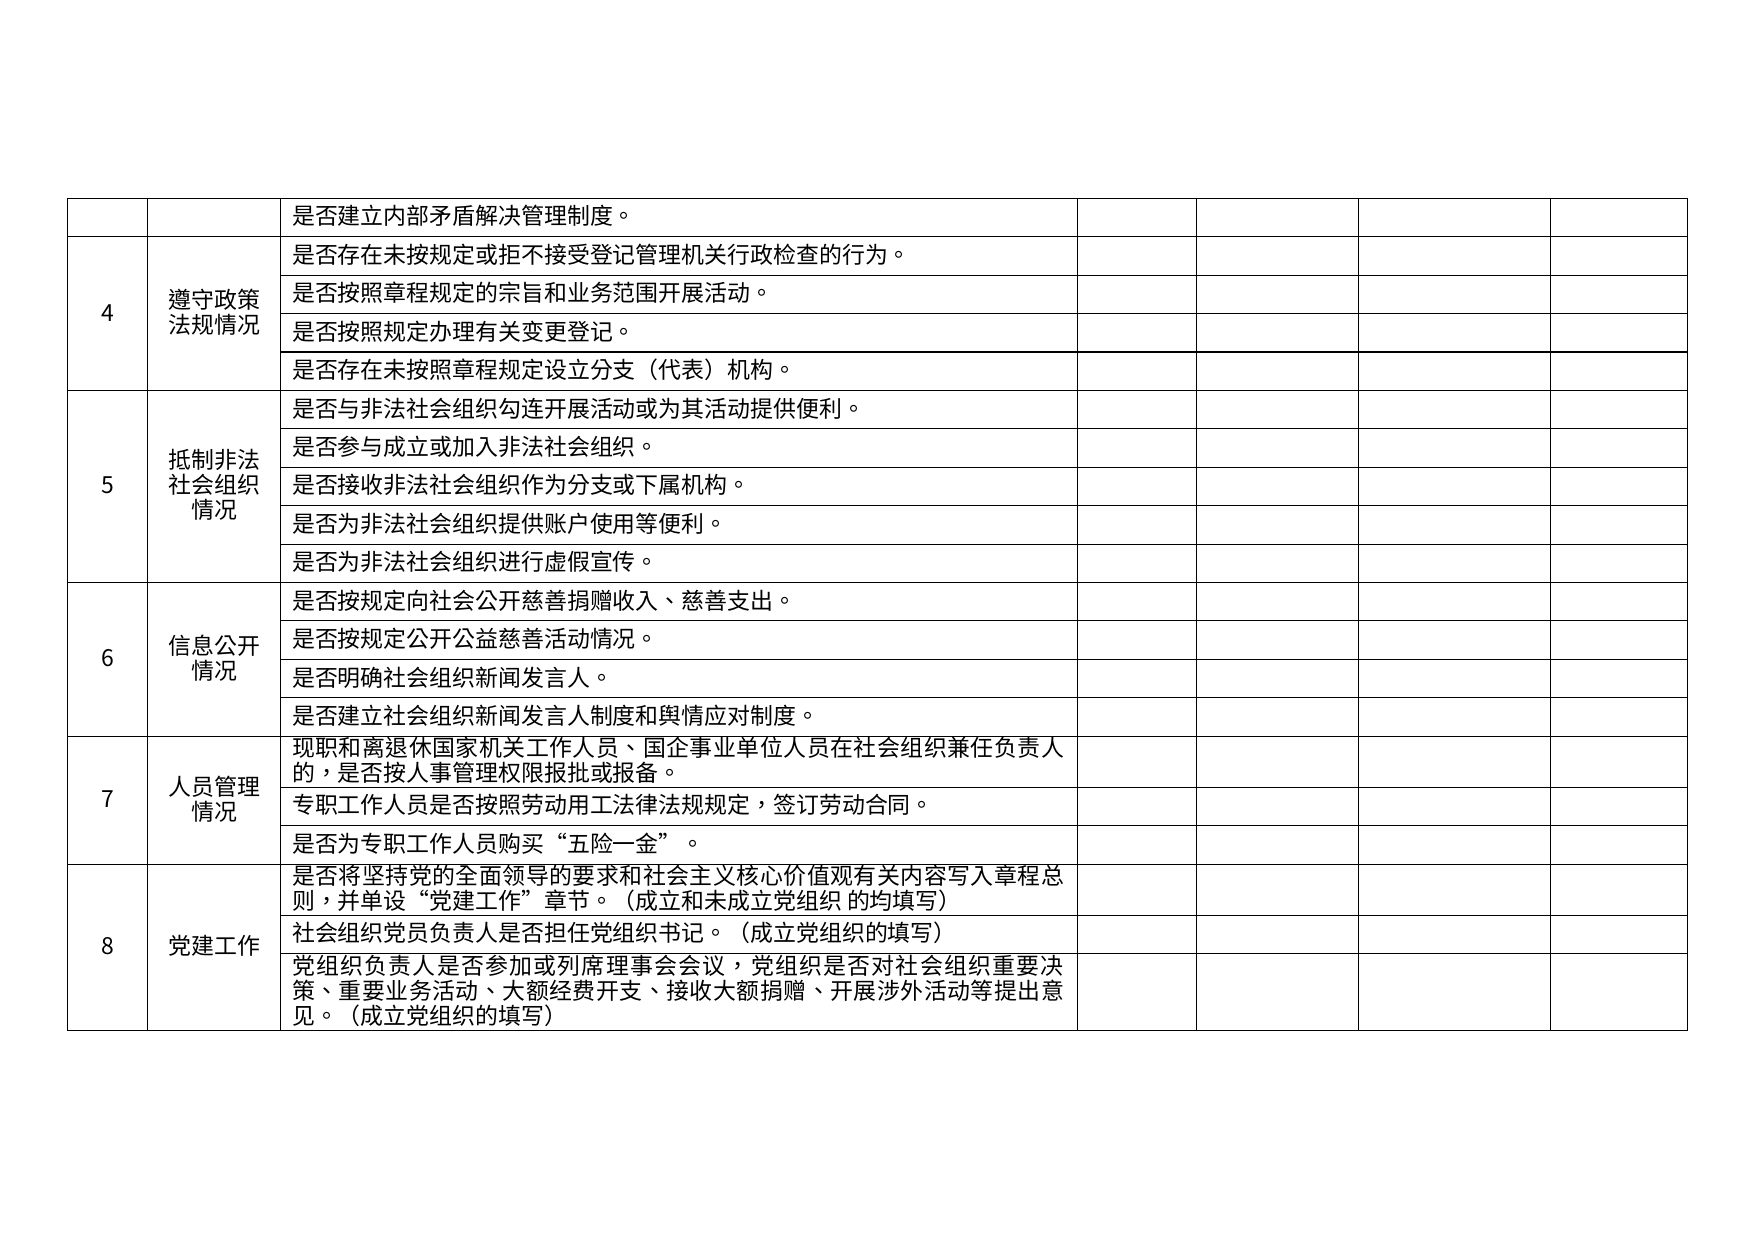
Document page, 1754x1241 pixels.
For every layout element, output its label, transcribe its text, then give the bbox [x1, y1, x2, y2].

table_cell 是否建立内部矛盾解决管理制度。 [281, 199, 1077, 236]
table_cell 是否存在未按照章程规定设立分支（代表）机构。 [281, 353, 1077, 390]
table_cell 是否为专职工作人员购买“五险一金”。 [281, 826, 1077, 864]
table_cell [1197, 506, 1358, 543]
table_cell 4 [68, 237, 147, 390]
table_cell [1551, 353, 1687, 390]
table_cell [1197, 583, 1358, 620]
table_cell [1359, 314, 1550, 351]
table_cell 是否明确社会组织新闻发言人。 [281, 660, 1077, 697]
table_cell [1359, 545, 1550, 582]
table_cell [1197, 865, 1358, 915]
table_cell [1551, 788, 1687, 825]
table_cell 是否为非法社会组织提供账户使用等便利。 [281, 506, 1077, 543]
table_cell [1359, 788, 1550, 825]
table_cell [1078, 916, 1196, 953]
table_cell [1078, 545, 1196, 582]
table_cell [1197, 621, 1358, 659]
table_cell [1551, 954, 1687, 1030]
table_cell 是否按规定公开公益慈善活动情况。 [281, 621, 1077, 659]
table_cell [1551, 545, 1687, 582]
table_cell [1197, 954, 1358, 1030]
table_cell 社会组织党员负责人是否担任党组织书记。（成立党组织的填写） [281, 916, 1077, 953]
table_cell [1078, 737, 1196, 787]
table_cell 人员管理 情况 [148, 737, 280, 864]
table_cell [1197, 545, 1358, 582]
table_cell [1078, 865, 1196, 915]
table_cell 是否按照规定办理有关变更登记。 [281, 314, 1077, 351]
table_cell [1078, 237, 1196, 274]
table_cell [1197, 916, 1358, 953]
table_cell 7 [68, 737, 147, 864]
table_cell 现职和离退休国家机关工作人员、国企事业单位人员在社会组织兼任负责人的，是否按人事管理权限报批或报备。 [281, 737, 1077, 787]
table_cell [1359, 276, 1550, 313]
table_cell [1551, 916, 1687, 953]
table_cell [1078, 468, 1196, 505]
table_cell [1551, 506, 1687, 543]
table_cell [1078, 698, 1196, 736]
table_cell [1551, 826, 1687, 864]
table_cell [1551, 583, 1687, 620]
table_cell [1551, 314, 1687, 351]
table_cell [1078, 506, 1196, 543]
table_cell [1078, 391, 1196, 428]
table_cell 是否将坚持党的全面领导的要求和社会主义核心价值观有关内容写入章程总则，并单设“党建工作”章节。（成立和未成立党组织 的均填写） [281, 865, 1077, 915]
table_cell [1078, 660, 1196, 697]
table_cell 专职工作人员是否按照劳动用工法律法规规定，签订劳动合同。 [281, 788, 1077, 825]
table_cell [1359, 468, 1550, 505]
table_cell [1078, 353, 1196, 390]
table_cell [1551, 199, 1687, 236]
table_cell 是否按规定向社会公开慈善捐赠收入、慈善支出。 [281, 583, 1077, 620]
table_cell 党建工作 [148, 865, 280, 1030]
table_cell [1359, 583, 1550, 620]
table_cell [1551, 391, 1687, 428]
table_cell 是否按照章程规定的宗旨和业务范围开展活动。 [281, 276, 1077, 313]
table_cell 6 [68, 583, 147, 736]
table_cell [1359, 353, 1550, 390]
table_cell [1551, 621, 1687, 659]
table_cell [1551, 237, 1687, 274]
table_cell [1359, 391, 1550, 428]
table_cell [1359, 826, 1550, 864]
table_cell [1551, 429, 1687, 467]
table_cell [1197, 698, 1358, 736]
table_cell [1359, 660, 1550, 697]
table_cell [1078, 826, 1196, 864]
table_cell [1078, 314, 1196, 351]
table_cell 是否与非法社会组织勾连开展活动或为其活动提供便利。 [281, 391, 1077, 428]
table_cell [1551, 468, 1687, 505]
table_cell 信息公开 情况 [148, 583, 280, 736]
table_cell [1197, 468, 1358, 505]
table_cell [1359, 199, 1550, 236]
table_cell [1551, 698, 1687, 736]
table_cell [1197, 737, 1358, 787]
table_cell [1078, 954, 1196, 1030]
table_cell [1078, 276, 1196, 313]
table_cell [1359, 737, 1550, 787]
table_cell [1197, 276, 1358, 313]
table_cell [1359, 698, 1550, 736]
table_cell [1551, 865, 1687, 915]
table_cell 遵守政策 法规情况 [148, 237, 280, 390]
table_cell [1359, 954, 1550, 1030]
table_cell [1197, 314, 1358, 351]
table_cell [1197, 660, 1358, 697]
table_cell 是否为非法社会组织进行虚假宣传。 [281, 545, 1077, 582]
table_cell [1078, 621, 1196, 659]
table_cell [1551, 737, 1687, 787]
table_cell [1551, 276, 1687, 313]
table_cell [1197, 199, 1358, 236]
table_cell 抵制非法 社会组织 情况 [148, 391, 280, 582]
table_cell [1197, 788, 1358, 825]
table_cell 8 [68, 865, 147, 1030]
table_cell 是否存在未按规定或拒不接受登记管理机关行政检查的行为。 [281, 237, 1077, 274]
table_cell [1197, 237, 1358, 274]
table_cell 5 [68, 391, 147, 582]
table_cell [1197, 826, 1358, 864]
table_cell 是否参与成立或加入非法社会组织。 [281, 429, 1077, 467]
table_cell 党组织负责人是否参加或列席理事会会议，党组织是否对社会组织重要决策、重要业务活动、大额经费开支、接收大额捐赠、开展涉外活动等提出意见。（成立党组织的填写） [281, 954, 1077, 1030]
table_cell [1359, 429, 1550, 467]
table_cell [1078, 583, 1196, 620]
table_cell [1359, 506, 1550, 543]
table_cell [1197, 353, 1358, 390]
table_cell 是否建立社会组织新闻发言人制度和舆情应对制度。 [281, 698, 1077, 736]
table_cell [1197, 429, 1358, 467]
table_cell 是否接收非法社会组织作为分支或下属机构。 [281, 468, 1077, 505]
table_cell [1197, 391, 1358, 428]
table_cell [1551, 660, 1687, 697]
table_cell [1359, 916, 1550, 953]
table_cell [1359, 237, 1550, 274]
table_cell [1078, 429, 1196, 467]
table_cell [1359, 621, 1550, 659]
table_cell [1359, 865, 1550, 915]
table_cell [1078, 199, 1196, 236]
table_cell [1078, 788, 1196, 825]
